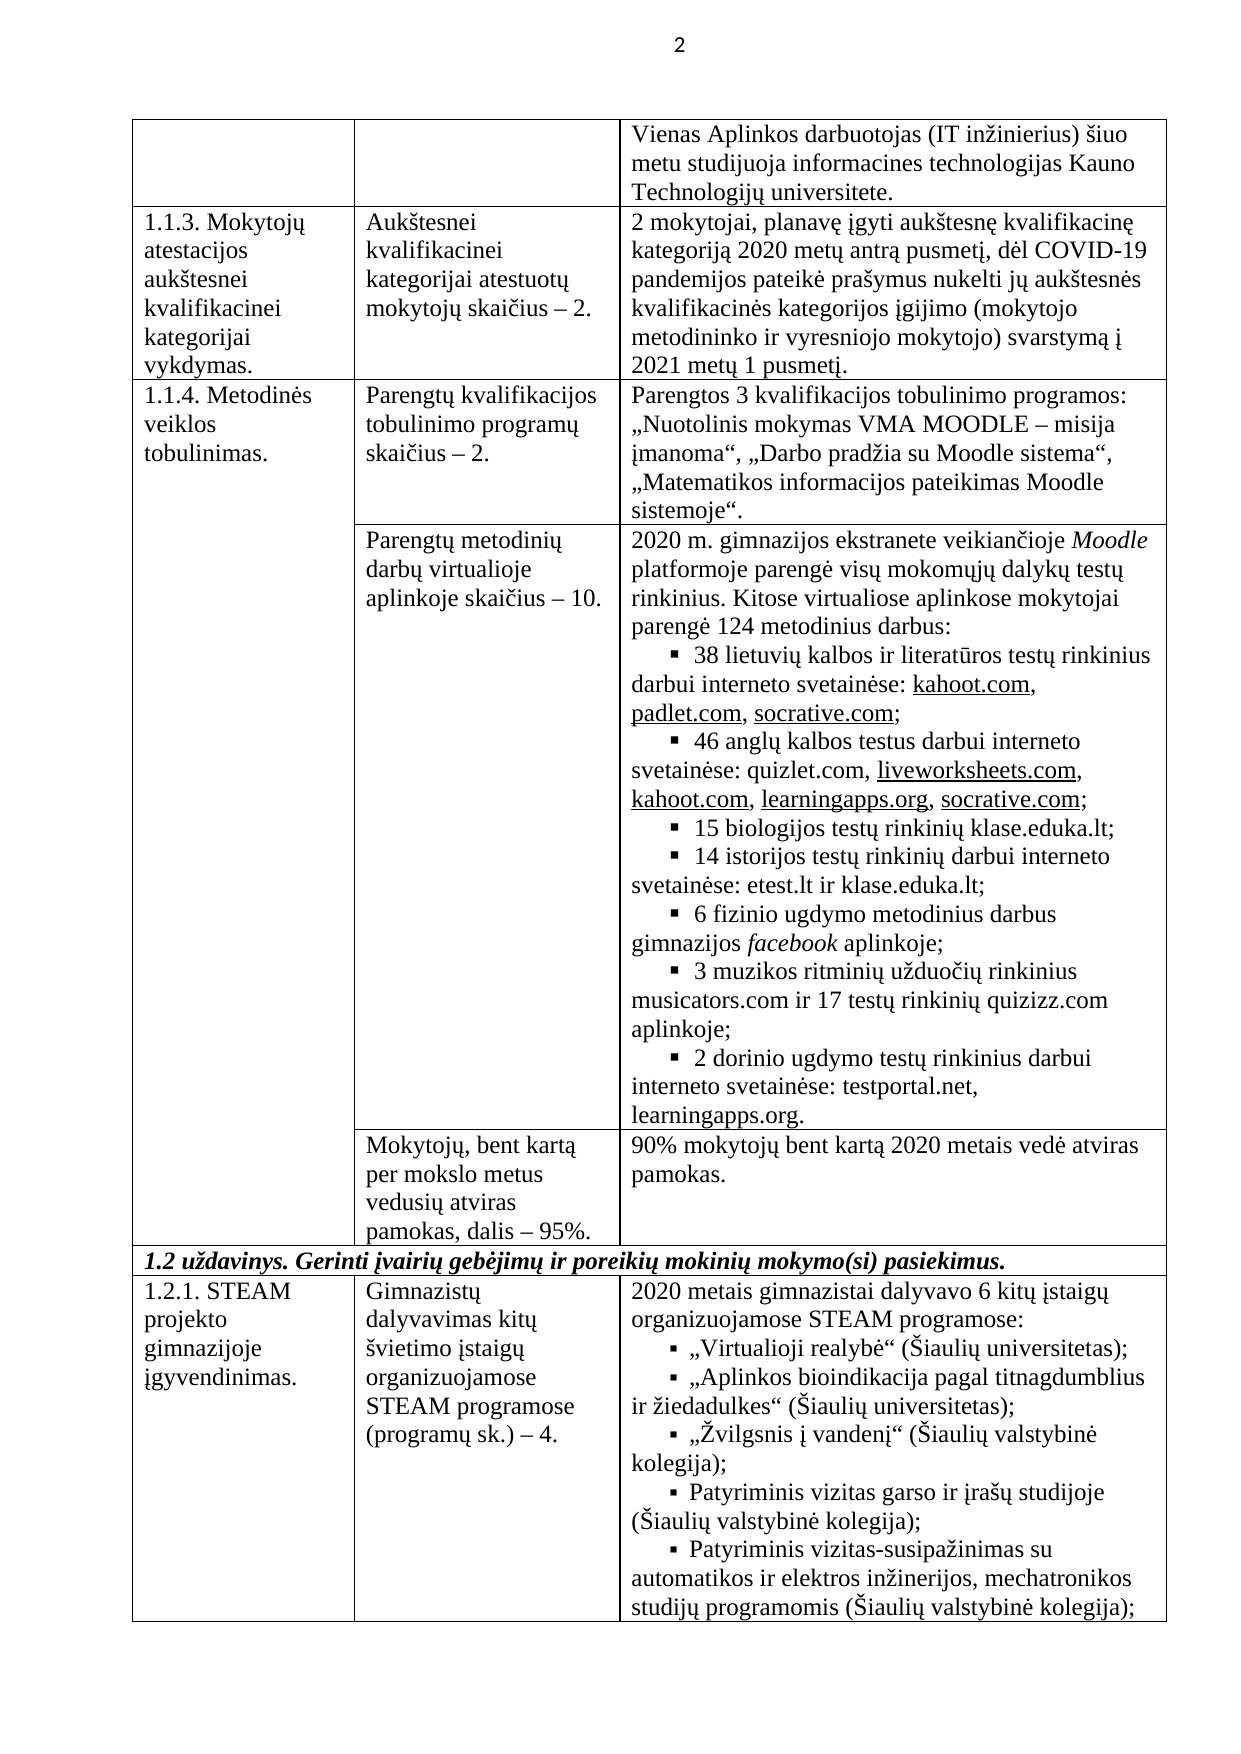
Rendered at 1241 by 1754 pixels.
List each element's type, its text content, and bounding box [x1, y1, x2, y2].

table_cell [355, 1276, 619, 1621]
table_cell Aukštesnei kvalifikacinei kategorijai atestuotų mokytojų skaičius – 2. [355, 207, 619, 379]
table_cell 1.1.3. Mokytojų atestacijos aukštesnei kvalifikacinei kategorijai vykdymas. [133, 207, 354, 379]
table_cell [355, 120, 619, 206]
table_cell 2020 m. gimnazijos ekstranete veikiančioje Moodle platformoje parengė visų mokomųjų dalykų testų rinkinius. Kitose virtualiose aplinkose mokytojai parengė 124 metodinius darbus: 38 lietuvių kalbos ir literatūros testų rinkinius darbui interneto svetainėse: kahoot.com, padlet.com, socrative.com; 46 anglų kalbos testus darbui interneto svetainėse: quizlet.com, liveworksheets.com, kahoot.com, learningapps.org, socrative.com; 15 biologijos testų rinkinių klase.eduka.lt; 14 istorijos testų rinkinių darbui interneto svetainėse: etest.lt ir klase.eduka.lt; 6 fizinio ugdymo metodinius darbus gimnazijos facebook aplinkoje; 3 muzikos ritminių užduočių rinkinius musicators.com ir 17 testų rinkinių quizizz.com aplinkoje; 2 dorinio ugdymo testų rinkinius darbui interneto svetainėse: testportal.net, learningapps.org. [621, 525, 1166, 1129]
table_cell Parengtų kvalifikacijos tobulinimo programų skaičius – 2. [355, 380, 619, 524]
table_cell 90% mokytojų bent kartą 2020 metais vedė atviras pamokas. [621, 1130, 1166, 1245]
table_cell 1.1.4. Metodinės veiklos tobulinimas. [133, 380, 354, 1245]
table_cell Mokytojų, bent kartą per mokslo metus vedusių atviras pamokas, dalis – 95%. [355, 1130, 619, 1245]
table_cell 1.2 uždavinys. Gerinti įvairių gebėjimų ir poreikių mokinių mokymo(si) pasiekimus. [133, 1246, 1166, 1275]
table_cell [133, 1276, 354, 1621]
table_cell 2 mokytojai, planavę įgyti aukštesnę kvalifikacinę kategoriją 2020 metų antrą pusmetį, dėl COVID-19 pandemijos pateikė prašymus nukelti jų aukštesnės kvalifikacinės kategorijos įgijimo (mokytojo metodininko ir vyresniojo mokytojo) svarstymą į 2021 metų 1 pusmetį. [621, 207, 1166, 379]
table_cell Parengtų metodinių darbų virtualioje aplinkoje skaičius – 10. [355, 525, 619, 1129]
table_cell Parengtos 3 kvalifikacijos tobulinimo programos: „Nuotolinis mokymas VMA MOODLE – misija įmanoma“, „Darbo pradžia su Moodle sistema“, „Matematikos informacijos pateikimas Moodle sistemoje“. [621, 380, 1166, 524]
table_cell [621, 1276, 1166, 1621]
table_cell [621, 120, 1166, 206]
